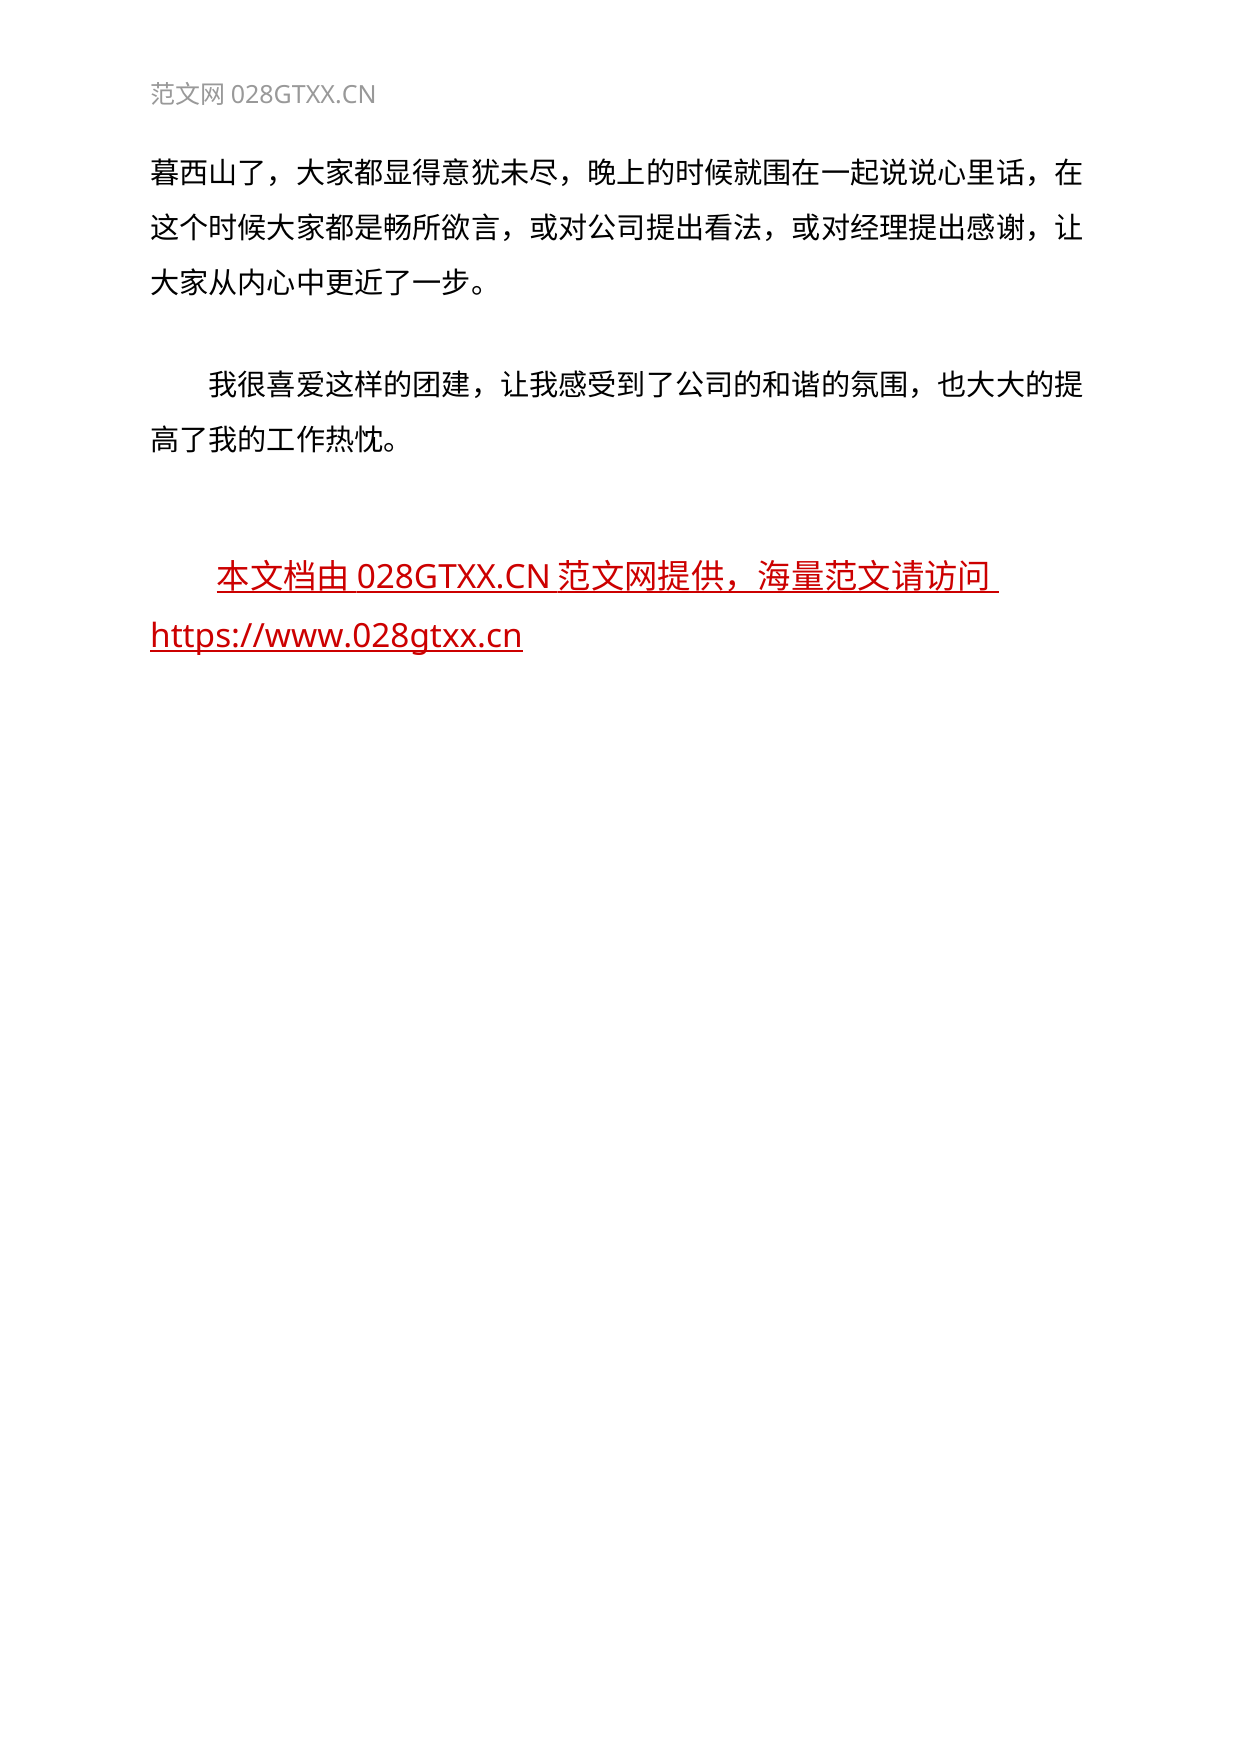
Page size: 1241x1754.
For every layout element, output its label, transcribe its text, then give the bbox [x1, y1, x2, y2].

text 本文档由028GTXX.CN范文网提供，海量范文请访问 https://www.028gtxx.cn [150, 549, 1090, 657]
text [150, 150, 1090, 302]
text 我很喜爱这样的团建，让我感受到了公司的和谐的氛围，也大大的提高了我的工作热忱。 [150, 362, 1090, 459]
